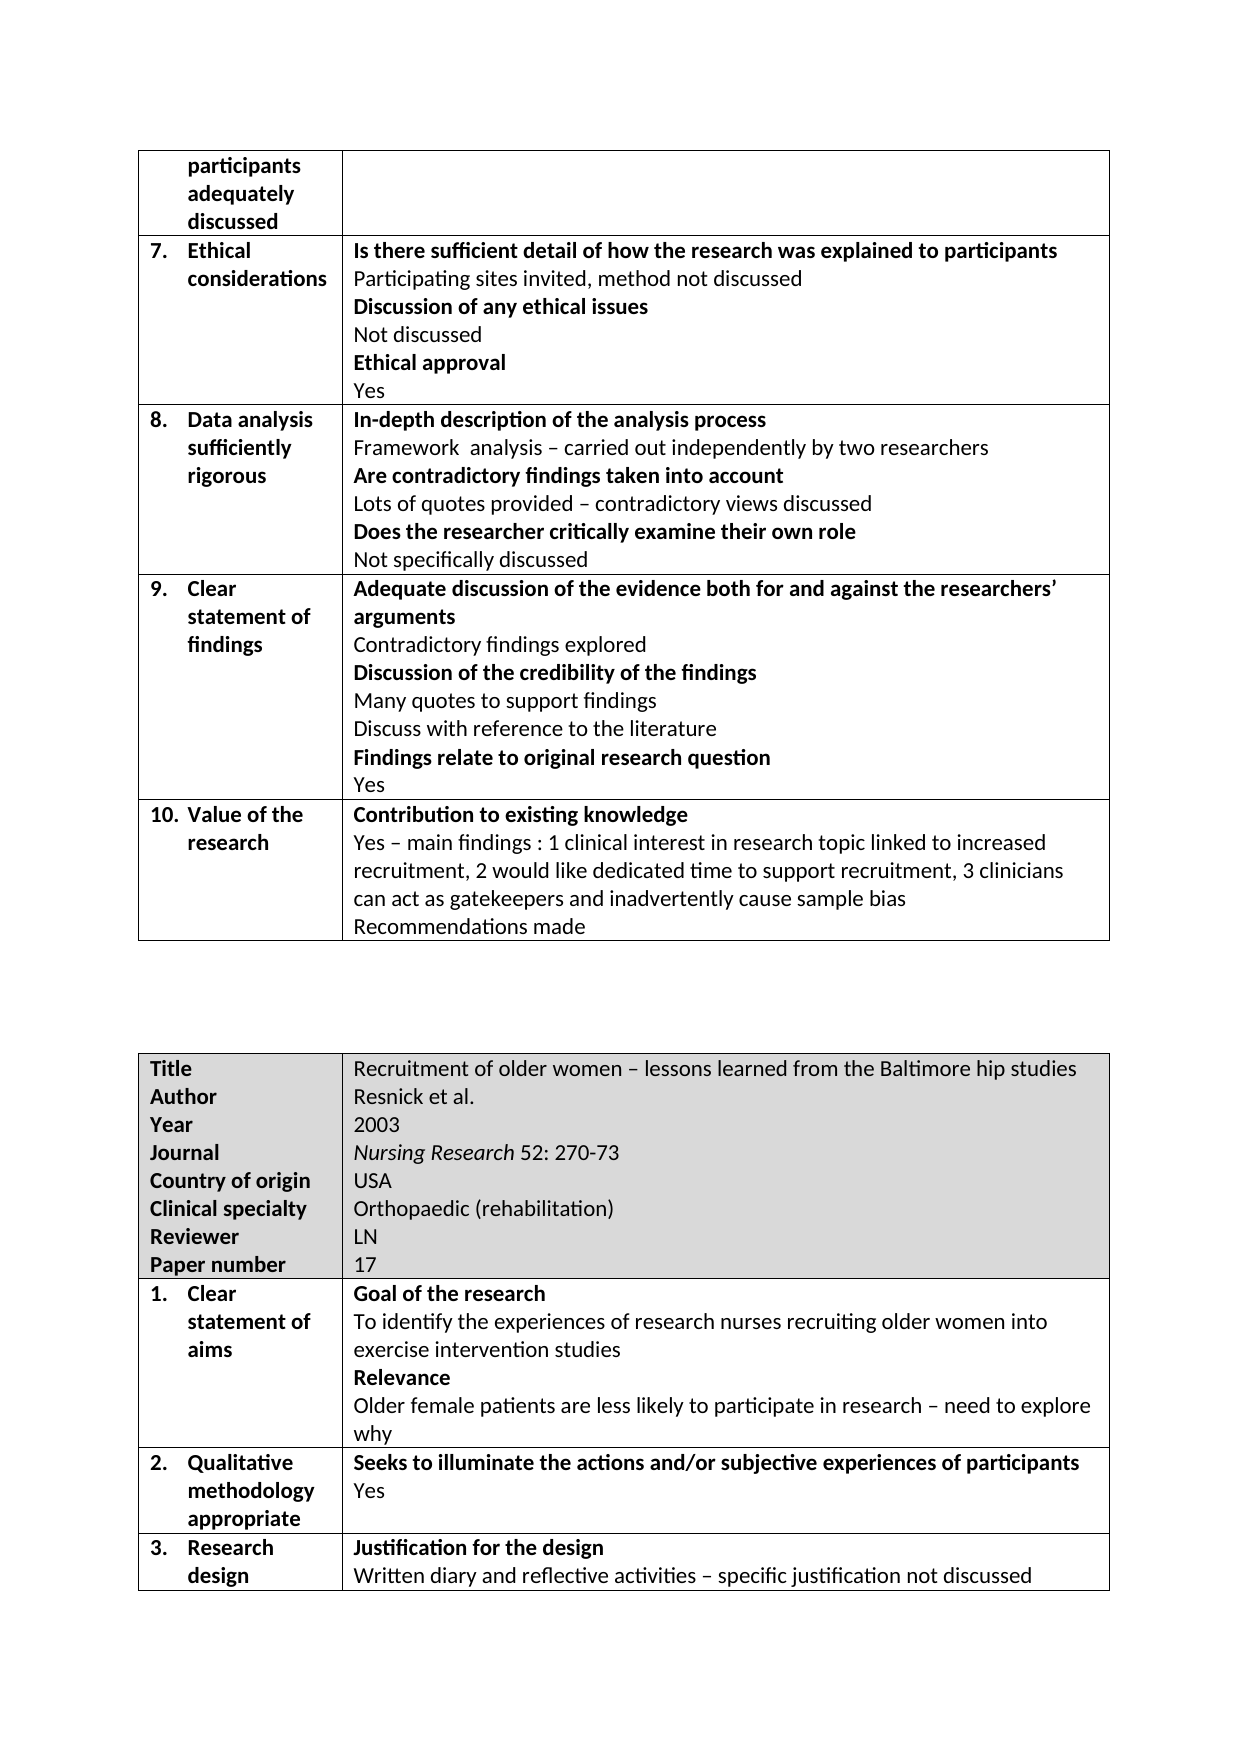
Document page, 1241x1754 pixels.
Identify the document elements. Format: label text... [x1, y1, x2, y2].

table_cell Ethical considerations [139, 236, 342, 404]
table_cell Clear statement of findings [139, 575, 342, 799]
table_cell Clear statement of aims [139, 1279, 342, 1447]
table_cell Is there sufficient detail of how the research was explained to participants Participating sites invited, method not discussed Discussion of any ethical issues Not discussed Ethical approval Yes [343, 236, 1109, 404]
table_cell In-depth description of the analysis process Framework analysis – carried out independently by two researchers Are contradictory findings taken into account Lots of quotes provided – contradictory views discussed Does the researcher critically examine their own role Not specifically discussed [343, 405, 1109, 573]
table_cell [343, 1534, 1109, 1589]
table_cell Qualitative methodology appropriate [139, 1448, 342, 1532]
table_cell Data analysis sufficiently rigorous [139, 405, 342, 573]
table_cell Value of the research [139, 800, 342, 940]
table_cell Contribution to existing knowledge Yes – main findings : 1 clinical interest in research topic linked to increased recruitment, 2 would like dedicated time to support recruitment, 3 clinicians can act as gatekeepers and inadvertently cause sample bias Recommendations made [343, 800, 1109, 940]
table_header Recruitment of older women – lessons learned from the Baltimore hip studies Resnick et al. 2003 Nursing Research 52: 270-73 USA Orthopaedic (rehabilitation) LN 17 [343, 1054, 1109, 1278]
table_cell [139, 151, 342, 235]
table_header Title Author Year Journal Country of origin Clinical specialty Reviewer Paper number [139, 1054, 342, 1278]
table_cell Adequate discussion of the evidence both for and against the researchers’ arguments Contradictory findings explored Discussion of the credibility of the findings Many quotes to support findings Discuss with reference to the literature Findings relate to original research question Yes [343, 575, 1109, 799]
table_cell Goal of the research To identify the experiences of research nurses recruiting older women into exercise intervention studies Relevance Older female patients are less likely to participate in research – need to explore why [343, 1279, 1109, 1447]
table_cell Seeks to illuminate the actions and/or subjective experiences of participants Yes [343, 1448, 1109, 1532]
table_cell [139, 1534, 342, 1589]
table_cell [343, 151, 1109, 235]
